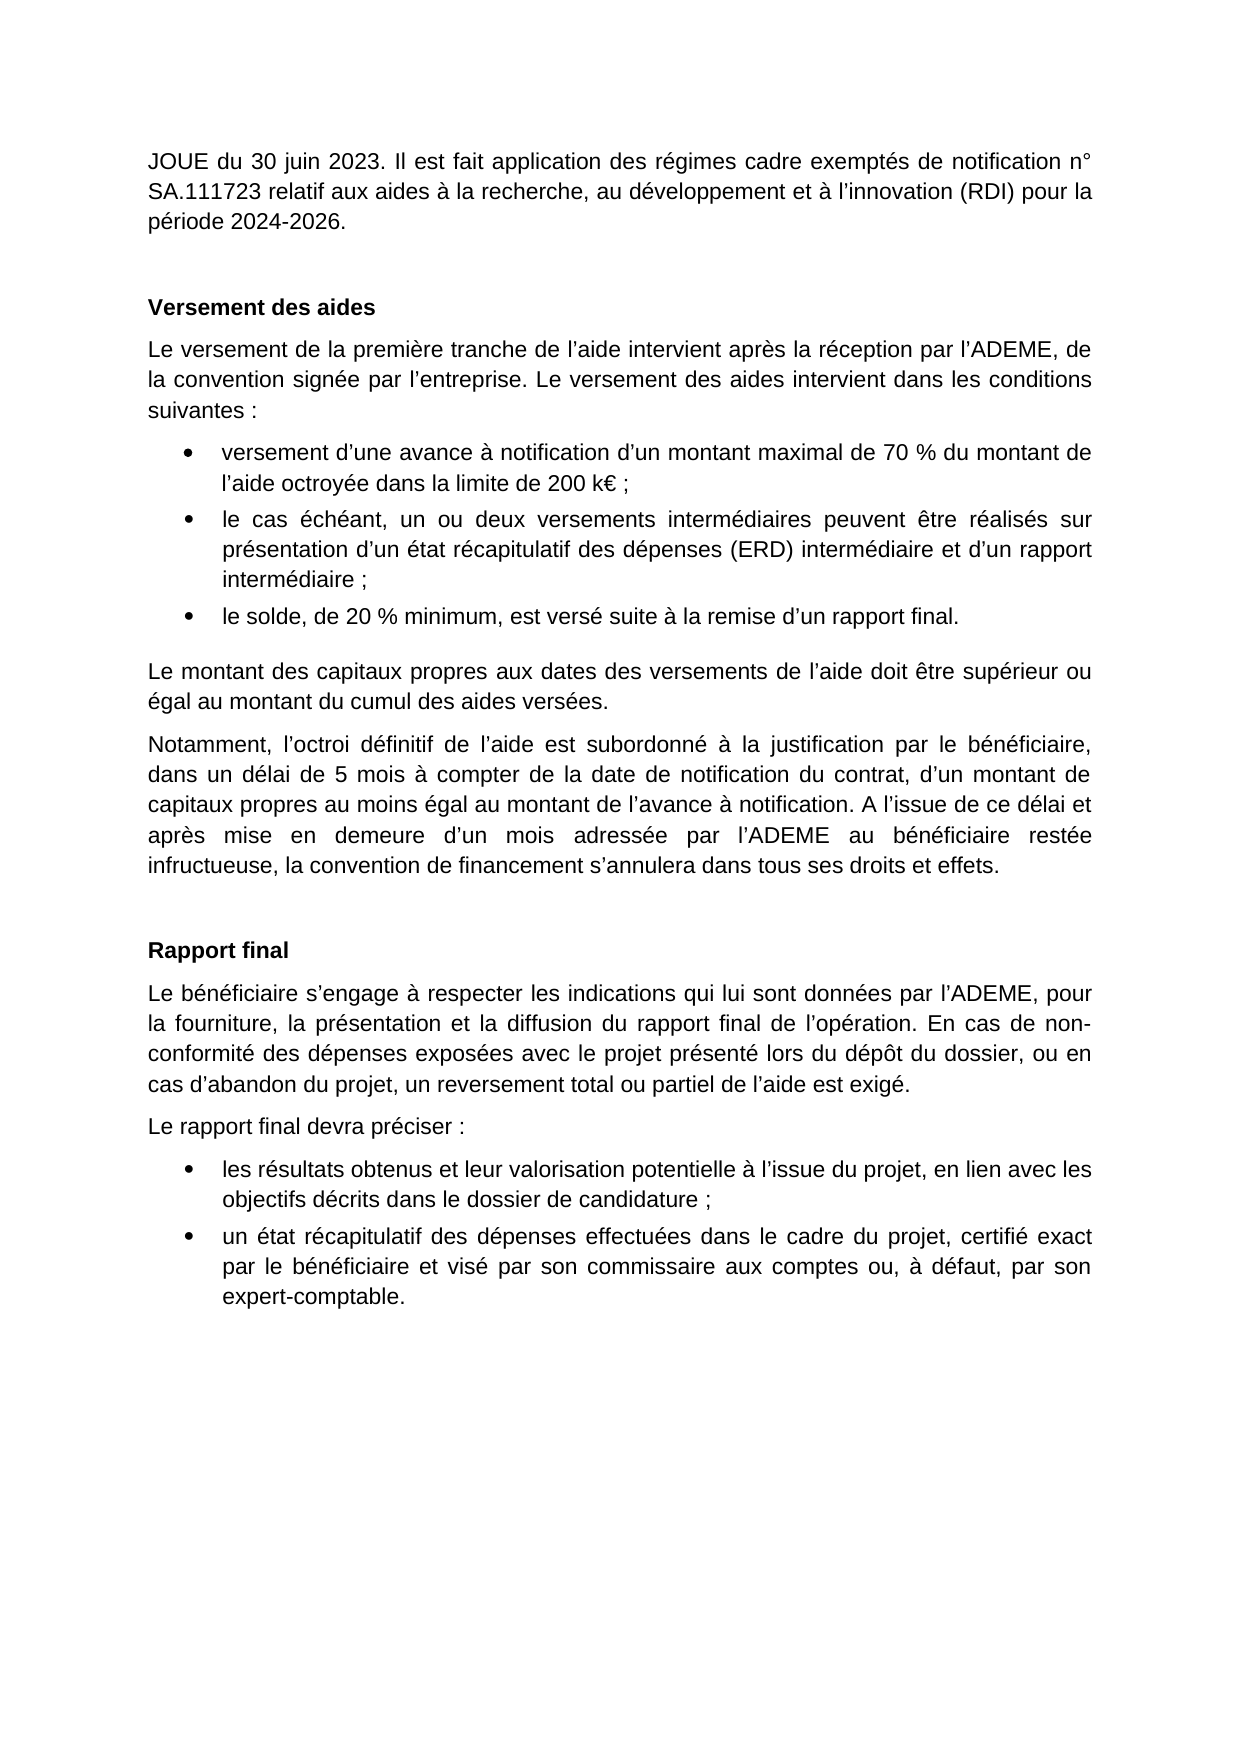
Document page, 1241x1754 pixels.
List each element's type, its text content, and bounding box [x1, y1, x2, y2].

text Notamment, l’octroi définitif de l’aide est subordonné à la justification par le bénéficiaire, dans un délai de 5 mois à compter de la date de notification du contrat, d’un montant de capitaux propres au moins égal au montant de l’avance à notification. A l’issue de ce délai et après mise en demeure d’un mois adressée par l’ADEME au bénéficiaire restée infructueuse, la convention de financement s’annulera dans tous ses droits et effets. [148, 731, 1093, 878]
text Versement des aides [148, 293, 1093, 320]
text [148, 148, 1093, 234]
text Le montant des capitaux propres aux dates des versements de l’aide doit être supérieur ou égal au montant du cumul des aides versées. [148, 658, 1093, 714]
text Le bénéficiaire s’engage à respecter les indications qui lui sont données par l’ADEME, pour la fourniture, la présentation et la diffusion du rapport final de l’opération. En cas de non-conformité des dépenses exposées avec le projet présenté lors du dépôt du dossier, ou en cas d’abandon du projet, un reversement total ou partiel de l’aide est exigé. [148, 980, 1093, 1097]
list versement d’une avance à notification d’un montant maximal de 70 % du montant de l’aide octroyée dans la limite de 200 k€ ; [184, 439, 1093, 496]
list un état récapitulatif des dépenses effectuées dans le cadre du projet, certifié exact par le bénéficiaire et visé par son commissaire aux comptes ou, à défaut, par son expert-comptable. [185, 1223, 1093, 1309]
text Rapport final [148, 937, 1093, 963]
text Le rapport final devra préciser : [148, 1113, 1093, 1139]
list le cas échéant, un ou deux versements intermédiaires peuvent être réalisés sur présentation d’un état récapitulatif des dépenses (ERD) intermédiaire et d’un rapport intermédiaire ; [185, 506, 1093, 593]
text Le versement de la première tranche de l’aide intervient après la réception par l’ADEME, de la convention signée par l’entreprise. Le versement des aides intervient dans les conditions suivantes : [148, 336, 1093, 423]
list le solde, de 20 % minimum, est versé suite à la remise d’un rapport final. [185, 603, 1093, 629]
list les résultats obtenus et leur valorisation potentielle à l’issue du projet, en lien avec les objectifs décrits dans le dossier de candidature ; [185, 1156, 1093, 1212]
